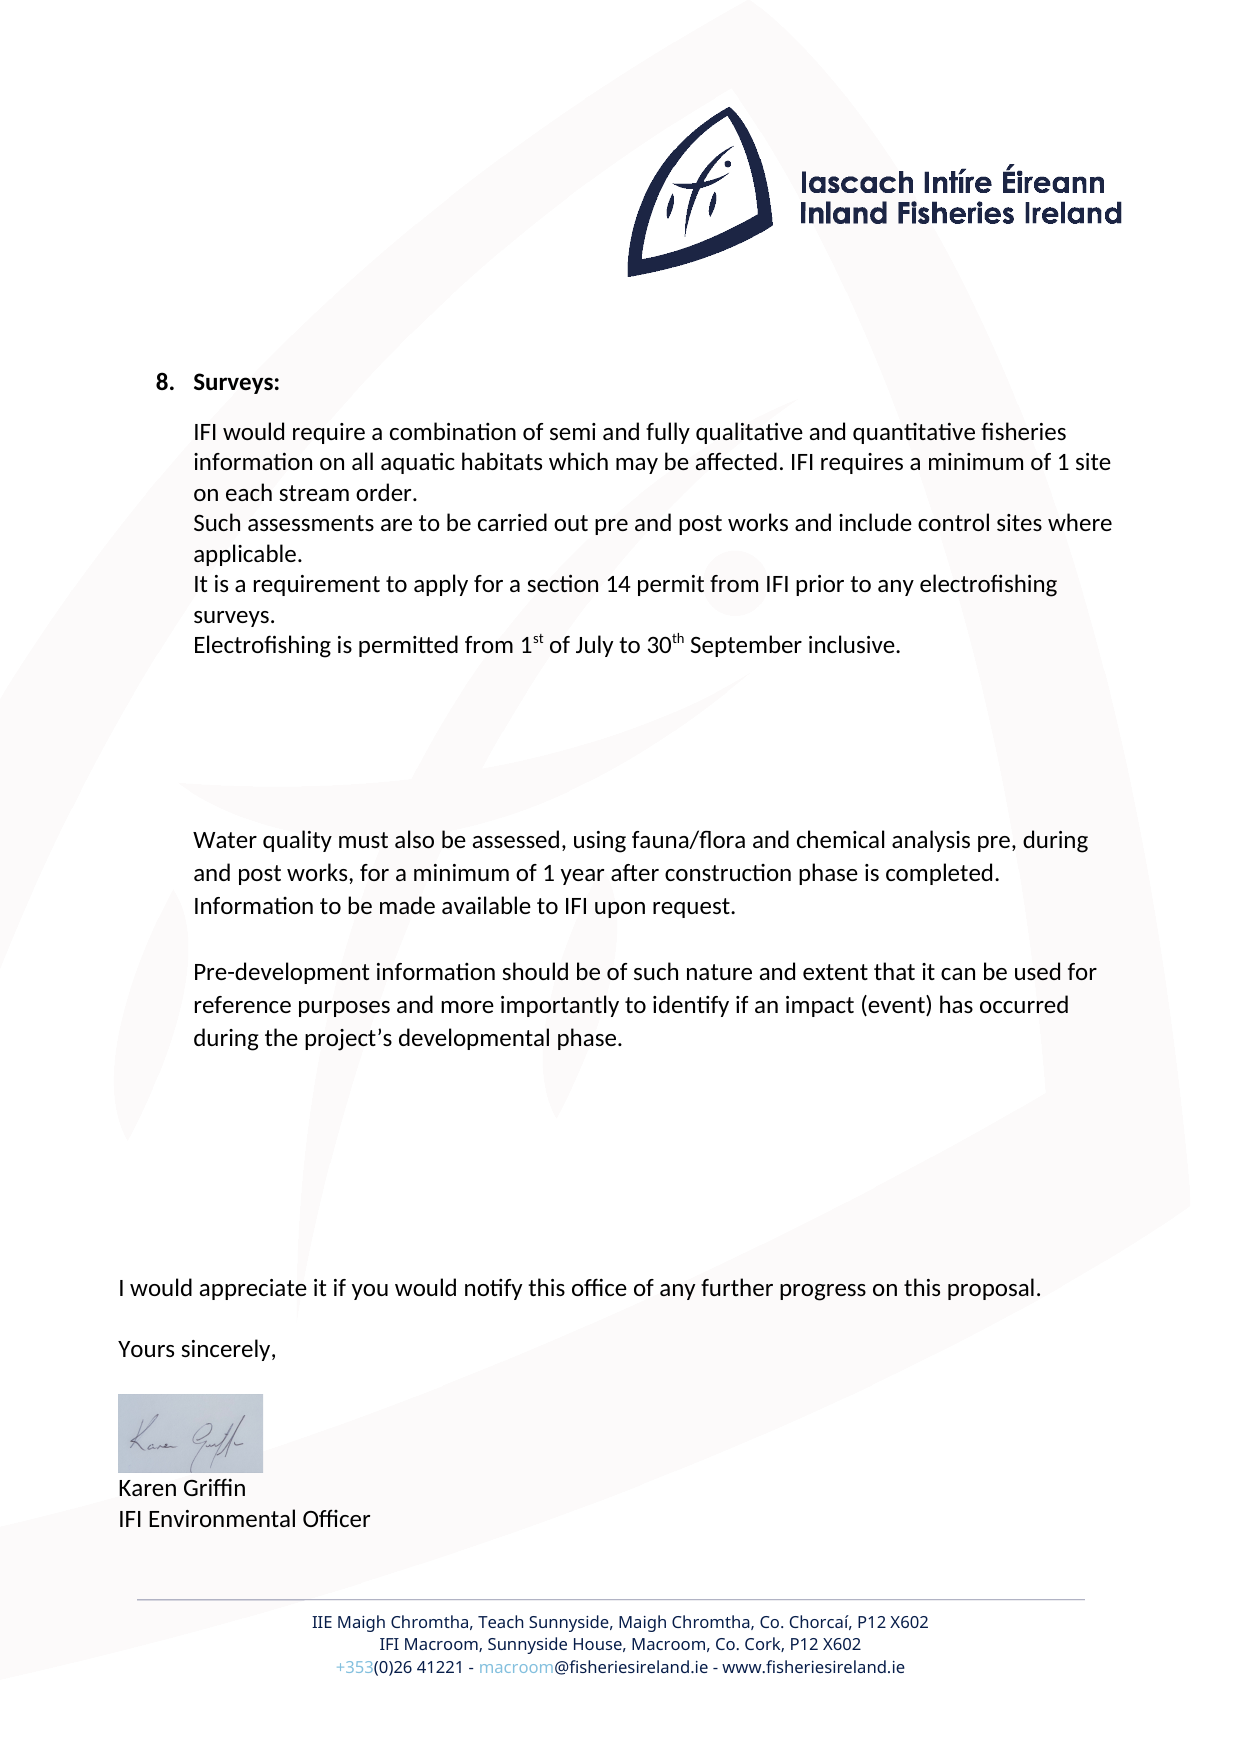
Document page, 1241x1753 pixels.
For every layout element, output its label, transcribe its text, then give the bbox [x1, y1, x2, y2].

text IFI Environmental Officer [118, 1503, 1123, 1533]
text Karen Griffin [118, 1472, 1123, 1503]
text Yours sincerely, [118, 1333, 1123, 1364]
list Pre-development information should be of such nature and extent that it can be used for reference purposes and more importantly to identify if an impact (event) has occurred during the project’s developmental phase. [193, 956, 1123, 1052]
text Such assessments are to be carried out pre and post works and include control sites where applicable. [193, 507, 1123, 568]
text Electrofishing is permitted from 1st of July to 30th September inclusive. [193, 629, 1123, 660]
list Water quality must also be assessed, using fauna/flora and chemical analysis pre, during and post works, for a minimum of 1 year after construction phase is completed. Information to be made available to IFI upon request. [193, 824, 1123, 921]
list Surveys: [156, 366, 1123, 397]
text I would appreciate it if you would notify this office of any further progress on this proposal. [118, 1272, 1123, 1303]
picture [0, 0, 1191, 1683]
text It is a requirement to apply for a section 14 permit from IFI prior to any electrofishing surveys. [193, 568, 1123, 629]
text IFI would require a combination of semi and fully qualitative and quantitative fisheries information on all aquatic habitats which may be affected. IFI requires a minimum of 1 site on each stream order. [193, 416, 1123, 507]
